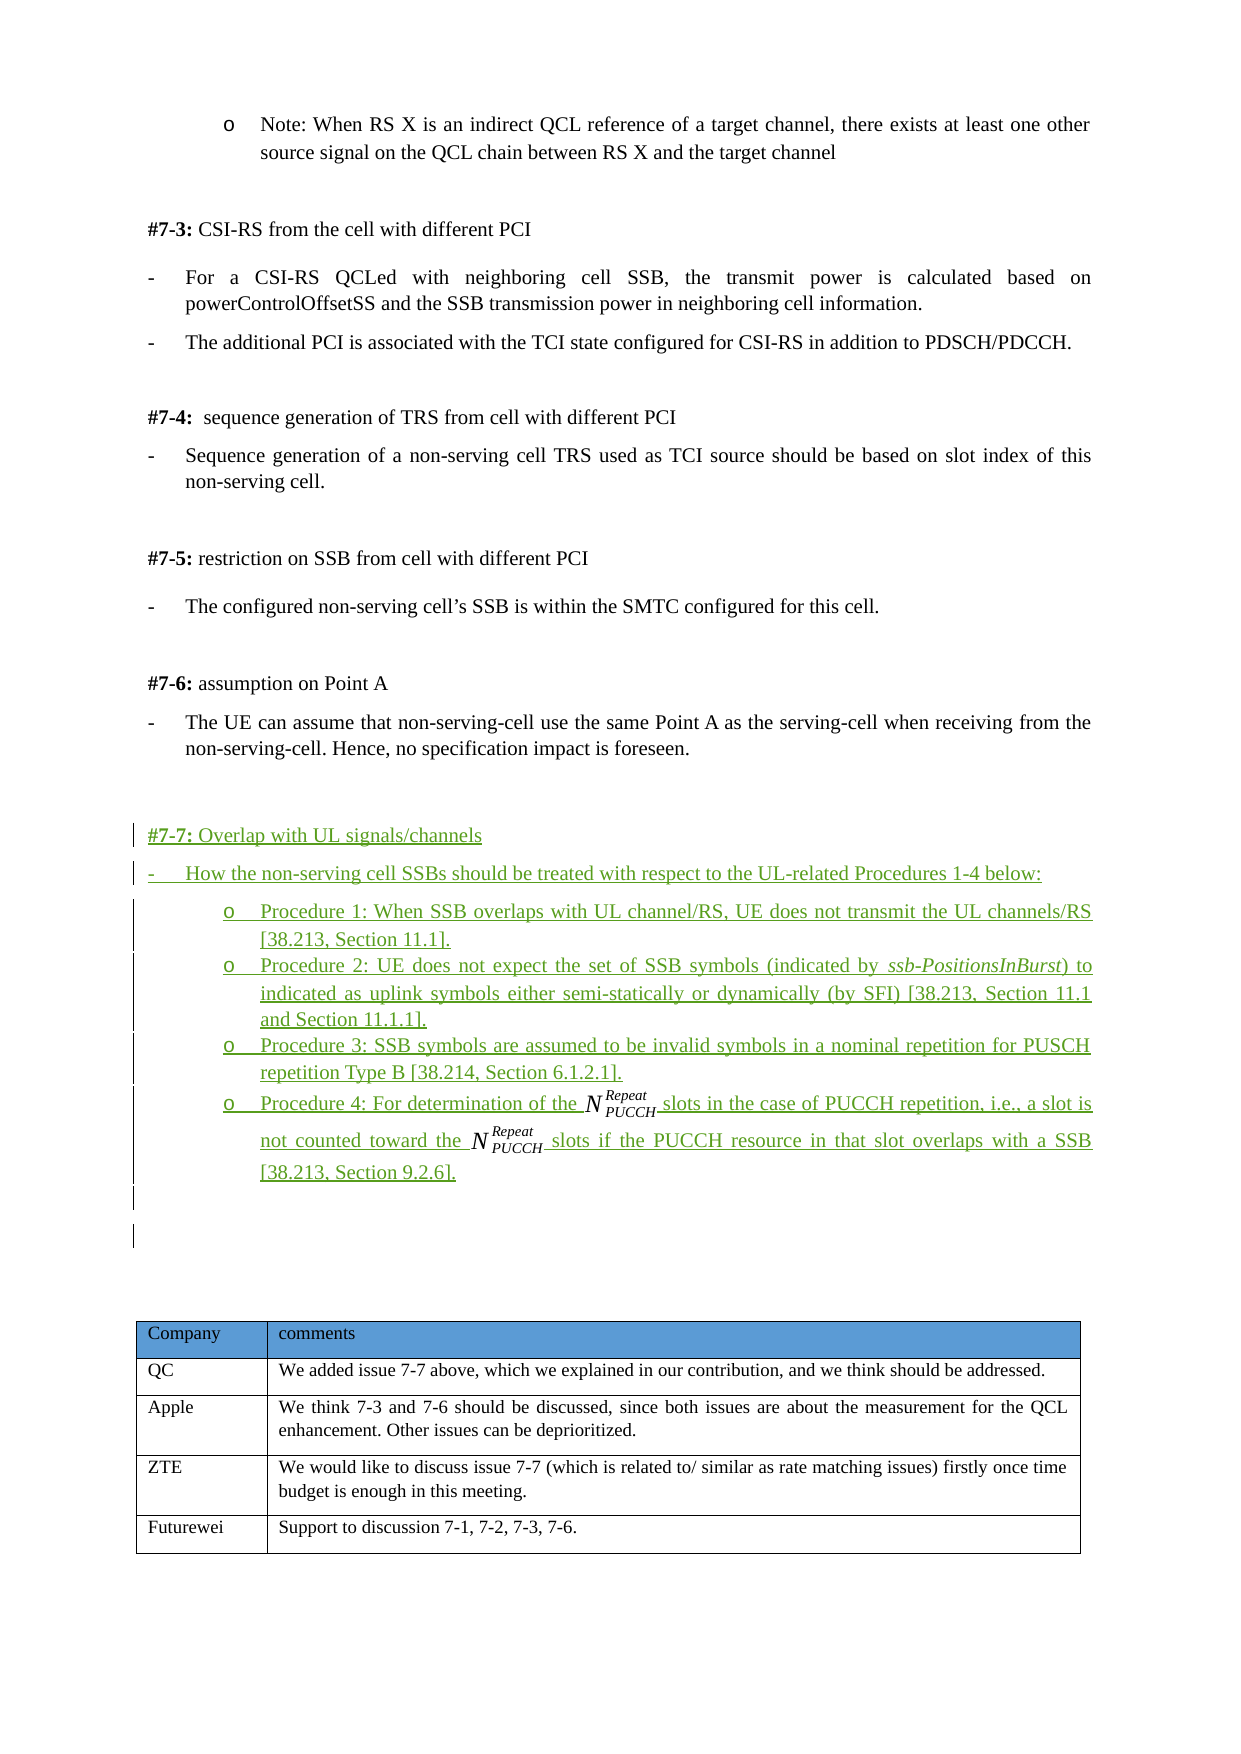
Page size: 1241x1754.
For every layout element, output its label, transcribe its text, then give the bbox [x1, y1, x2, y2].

text #7-6: assumption on Point A [148, 671, 1092, 695]
text #7-3: CSI-RS from the cell with different PCI [148, 217, 1092, 241]
list The configured non-serving cell’s SSB is within the SMTC configured for this cell. [148, 594, 1092, 618]
table_cell Support to discussion 7-1, 7-2, 7-3, 7-6. [268, 1516, 1080, 1552]
table_cell QC [137, 1359, 267, 1395]
list The additional PCI is associated with the TCI state configured for CSI-RS in addition to PDSCH/PDCCH. [148, 329, 1092, 354]
table_header Company [137, 1322, 267, 1358]
table_cell ZTE [137, 1456, 267, 1515]
table_cell We added issue 7-7 above, which we explained in our contribution, and we think should be addressed. [268, 1359, 1080, 1395]
table_cell We would like to discuss issue 7-7 (which is related to/ similar as rate matching issues) firstly once time budget is enough in this meeting. [268, 1456, 1080, 1515]
list Sequence generation of a non-serving cell TRS used as TCI source should be based on slot index of this non-serving cell. [148, 443, 1092, 493]
table_cell We think 7-3 and 7-6 should be discussed, since both issues are about the measurement for the QCL enhancement. Other issues can be deprioritized. [268, 1396, 1080, 1455]
list The UE can assume that non-serving-cell use the same Point A as the serving-cell when receiving from the non-serving-cell. Hence, no specification impact is foreseen. [148, 710, 1092, 760]
table_header comments [268, 1322, 1080, 1358]
text #7-5: restriction on SSB from cell with different PCI [148, 546, 1092, 570]
list Note: When RS X is an indirect QCL reference of a target channel, there exists at least one other source signal on the QCL chain between RS X and the target channel [223, 112, 1092, 164]
table_cell Apple [137, 1396, 267, 1455]
table_cell Futurewei [137, 1516, 267, 1552]
list For a CSI-RS QCLed with neighboring cell SSB, the transmit power is calculated based on powerControlOffsetSS and the SSB transmission power in neighboring cell information. [148, 265, 1092, 315]
text #7-4: sequence generation of TRS from cell with different PCI [148, 404, 1092, 429]
